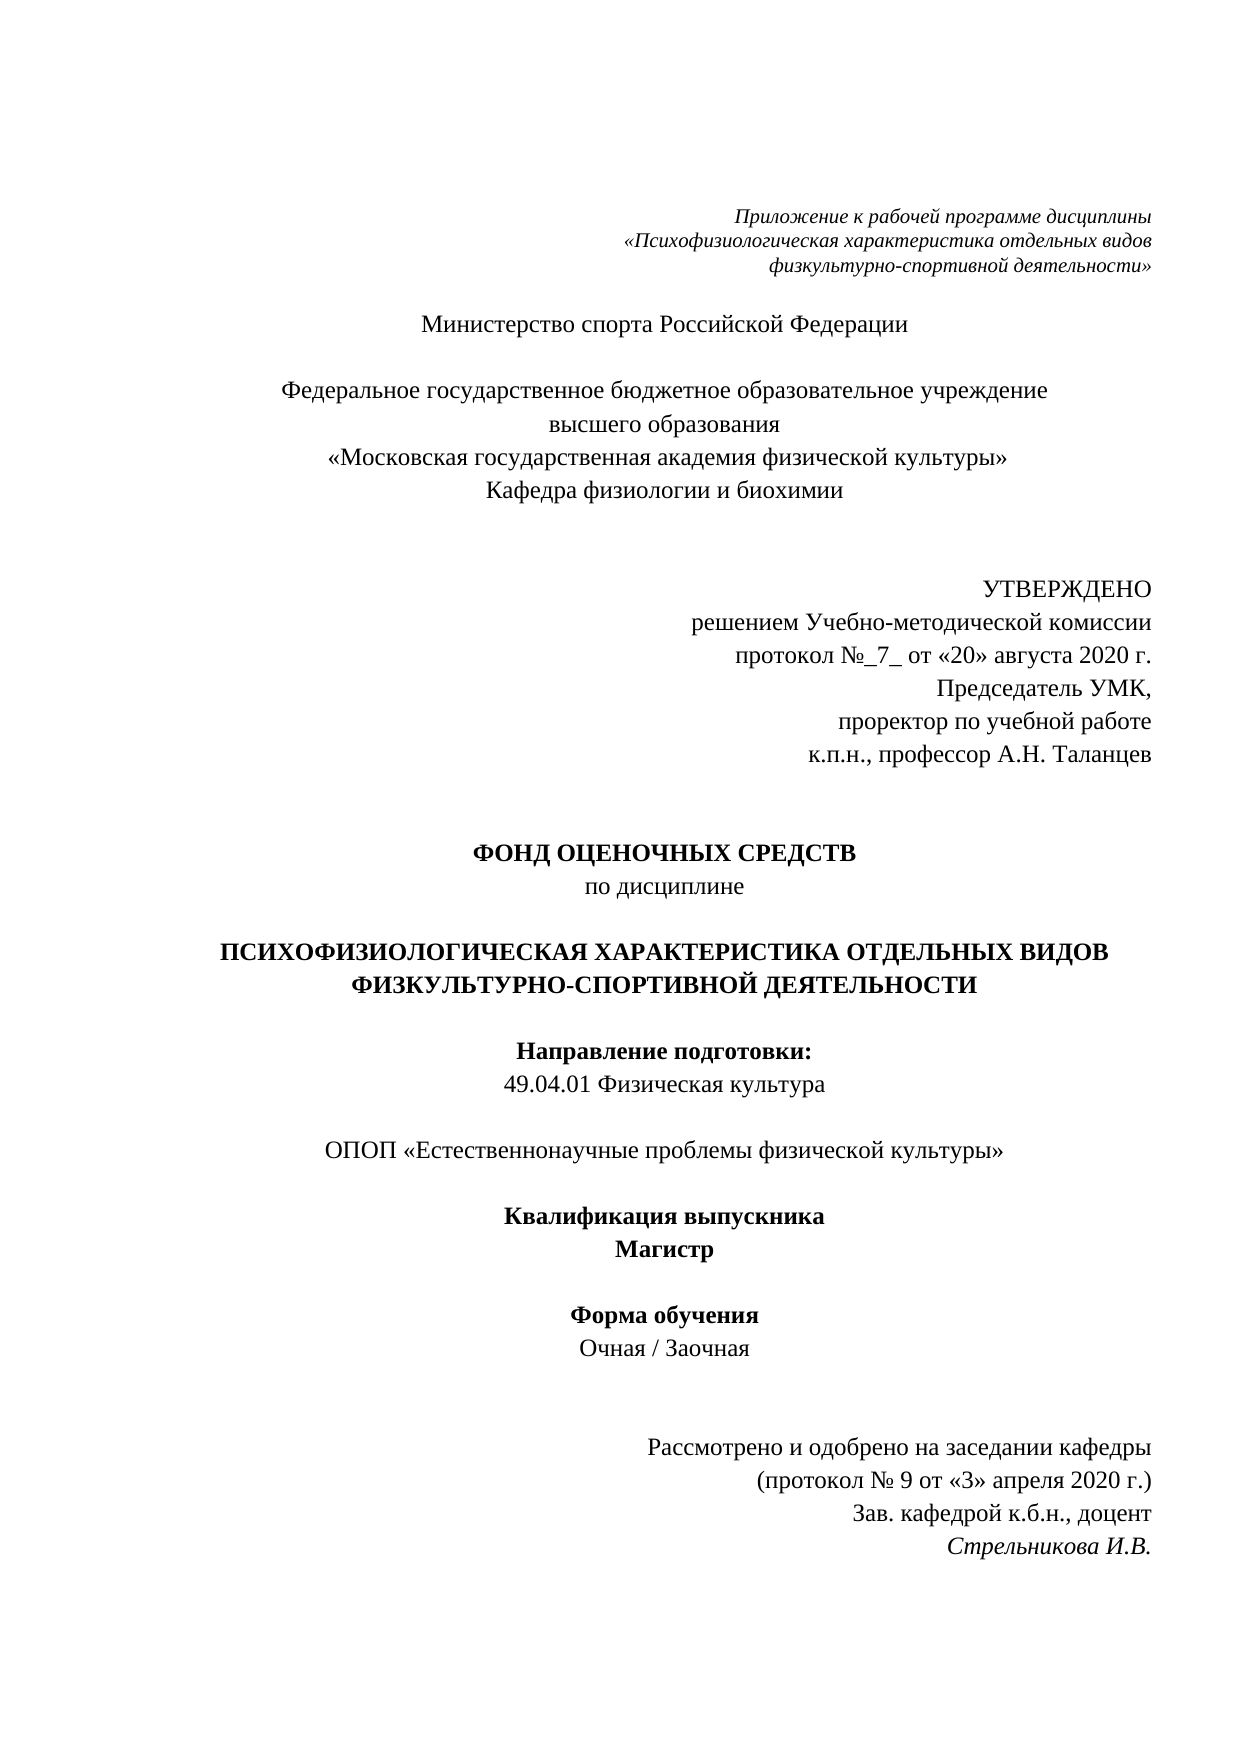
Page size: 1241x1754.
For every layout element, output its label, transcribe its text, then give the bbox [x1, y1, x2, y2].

text Приложение к рабочей программе дисциплины [177, 204, 1152, 228]
text Форма обучения [177, 1300, 1152, 1329]
list ОПОП «Естественнонаучные проблемы физической культуры» [177, 1135, 1152, 1164]
text (протокол № 9 от «3» апреля 2020 г.) [177, 1465, 1152, 1494]
text «Психофизиологическая характеристика отдельных видов [177, 228, 1152, 252]
text УТВЕРЖДЕНО [177, 574, 1152, 602]
text Федеральное государственное бюджетное образовательное учреждение [177, 376, 1152, 404]
text ФОНД ОЦЕНОЧНЫХ СРЕДСТВ [177, 838, 1152, 867]
text Председатель УМК, [177, 673, 1152, 702]
text физкультурно-спортивной деятельности» [177, 252, 1152, 277]
list 49.04.01 Физическая культура [177, 1069, 1152, 1098]
text Зав. кафедрой к.б.н., доцент [177, 1498, 1152, 1527]
text Кафедра физиологии и биохимии [177, 475, 1152, 503]
text Очная / Заочная [177, 1333, 1152, 1362]
text Стрельникова И.В. [177, 1531, 1152, 1560]
text высшего образования [177, 409, 1152, 437]
text протокол №_7_ от «20» августа 2020 г. [177, 640, 1152, 668]
text Направление подготовки: [177, 1036, 1152, 1065]
text ПСИХОФИЗИОЛОГИЧЕСКАЯ ХАРАКТЕРИСТИКА ОТДЕЛЬНЫХ ВИДОВ ФИЗКУЛЬТУРНО-СПОРТИВНОЙ ДЕЯТЕЛЬНОСТИ [177, 937, 1152, 999]
text проректор по учебной работе [177, 706, 1152, 734]
text «Московская государственная академия физической культуры» [177, 442, 1152, 470]
text к.п.н., профессор А.Н. Таланцев [177, 739, 1152, 768]
text Магистр [177, 1234, 1152, 1263]
text Квалификация выпускника [177, 1201, 1152, 1230]
text решением Учебно-методической комиссии [177, 607, 1152, 636]
text Рассмотрено и одобрено на заседании кафедры [177, 1432, 1152, 1461]
text Министерство спорта Российской Федерации [177, 309, 1152, 338]
text по дисциплине [177, 871, 1152, 900]
